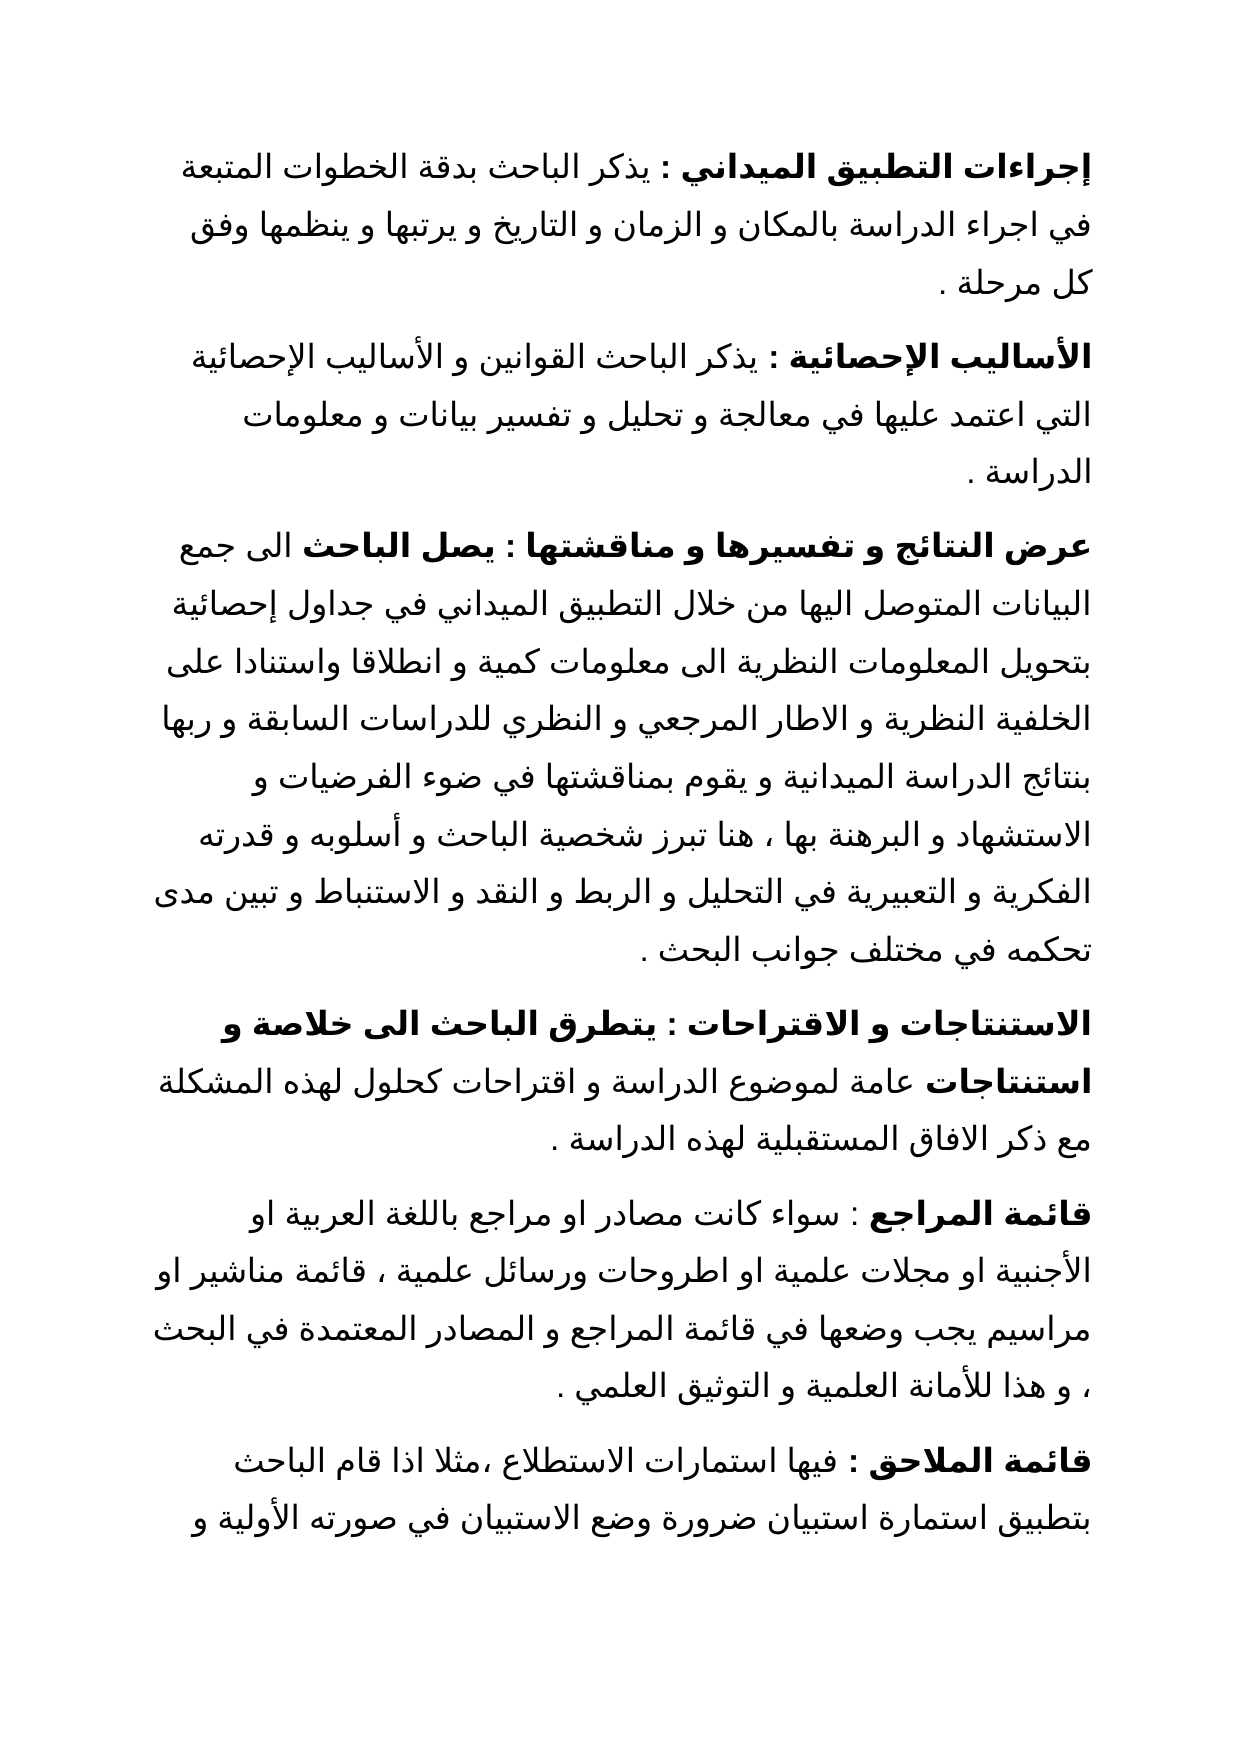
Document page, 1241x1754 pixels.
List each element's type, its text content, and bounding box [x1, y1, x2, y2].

text الأساليب الإحصائية : يذكر الباحث القوانين و الأساليب الإحصائية التي اعتمد عليها في معالجة و تحليل و تفسير بيانات و معلومات الدراسة . [148, 337, 1093, 491]
text الاستنتاجات و الاقتراحات : يتطرق الباحث الى خلاصة و استنتاجات عامة لموضوع الدراسة و اقتراحات كحلول لهذه المشكلة مع ذكر الافاق المستقبلية لهذه الدراسة . [148, 1004, 1093, 1158]
text إجراءات التطبيق الميداني : يذكر الباحث بدقة الخطوات المتبعة في اجراء الدراسة بالمكان و الزمان و التاريخ و يرتبها و ينظمها وفق كل مرحلة . [148, 148, 1093, 301]
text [148, 1441, 1093, 1537]
text قائمة المراجع : سواء كانت مصادر او مراجع باللغة العربية او الأجنبية او مجلات علمية او اطروحات ورسائل علمية ، قائمة مناشير او مراسيم يجب وضعها في قائمة المراجع و المصادر المعتمدة في البحث ، و هذا للأمانة العلمية و التوثيق العلمي . [148, 1193, 1093, 1405]
text عرض النتائج و تفسيرها و مناقشتها : يصل الباحث الى جمع البيانات المتوصل اليها من خلال التطبيق الميداني في جداول إحصائية بتحويل المعلومات النظرية الى معلومات كمية و انطلاقا واستنادا على الخلفية النظرية و الاطار المرجعي و النظري للدراسات السابقة و ربها بنتائج الدراسة الميدانية و يقوم بمناقشتها في ضوء الفرضيات و الاستشهاد و البرهنة بها ، هنا تبرز شخصية الباحث و أسلوبه و قدرته الفكرية و التعبيرية في التحليل و الربط و النقد و الاستنباط و تبين مدى تحكمه في مختلف جوانب البحث . [148, 527, 1093, 968]
